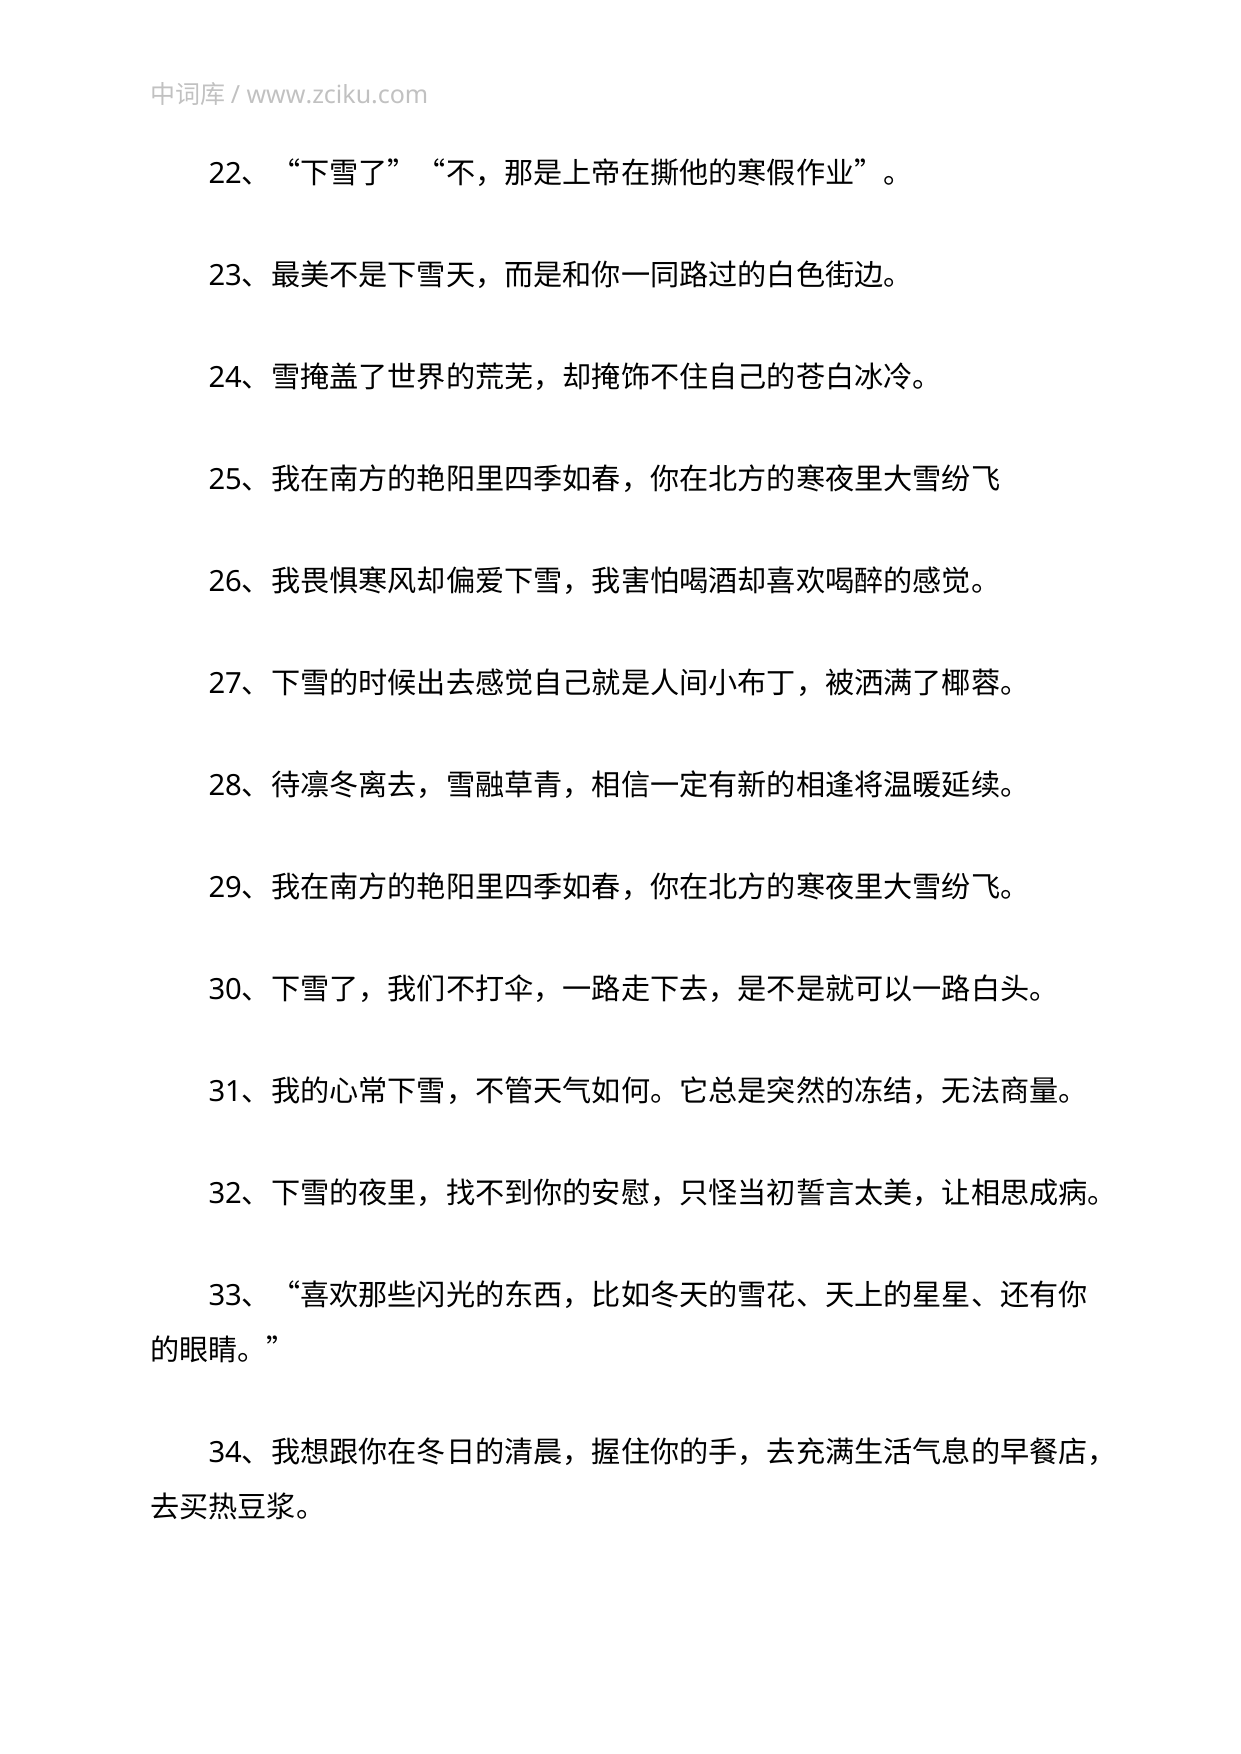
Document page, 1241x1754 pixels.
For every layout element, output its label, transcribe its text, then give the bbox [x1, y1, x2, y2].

text 29、我在南方的艳阳里四季如春，你在北方的寒夜里大雪纷飞。 [150, 864, 1090, 906]
text 31、我的心常下雪，不管天气如何。它总是突然的冻结，无法商量。 [150, 1068, 1090, 1110]
text 24、雪掩盖了世界的荒芜，却掩饰不住自己的苍白冰冷。 [150, 354, 1090, 396]
text 27、下雪的时候出去感觉自己就是人间小布丁，被洒满了椰蓉。 [150, 660, 1090, 702]
text 32、下雪的夜里，找不到你的安慰，只怪当初誓言太美，让相思成病。 [150, 1170, 1090, 1212]
text 34、我想跟你在冬日的清晨，握住你的手，去充满生活气息的早餐店，去买热豆浆。 [150, 1428, 1090, 1526]
text 28、待凛冬离去，雪融草青，相信一定有新的相逢将温暖延续。 [150, 762, 1090, 804]
text 23、最美不是下雪天，而是和你一同路过的白色街边。 [150, 252, 1090, 294]
text 22、“下雪了”“不，那是上帝在撕他的寒假作业”。 [150, 150, 1090, 192]
text 26、我畏惧寒风却偏爱下雪，我害怕喝酒却喜欢喝醉的感觉。 [150, 558, 1090, 600]
text 30、下雪了，我们不打伞，一路走下去，是不是就可以一路白头。 [150, 966, 1090, 1008]
text 33、“喜欢那些闪光的东西，比如冬天的雪花、天上的星星、还有你的眼睛。” [150, 1272, 1090, 1369]
text 25、我在南方的艳阳里四季如春，你在北方的寒夜里大雪纷飞 [150, 456, 1090, 498]
